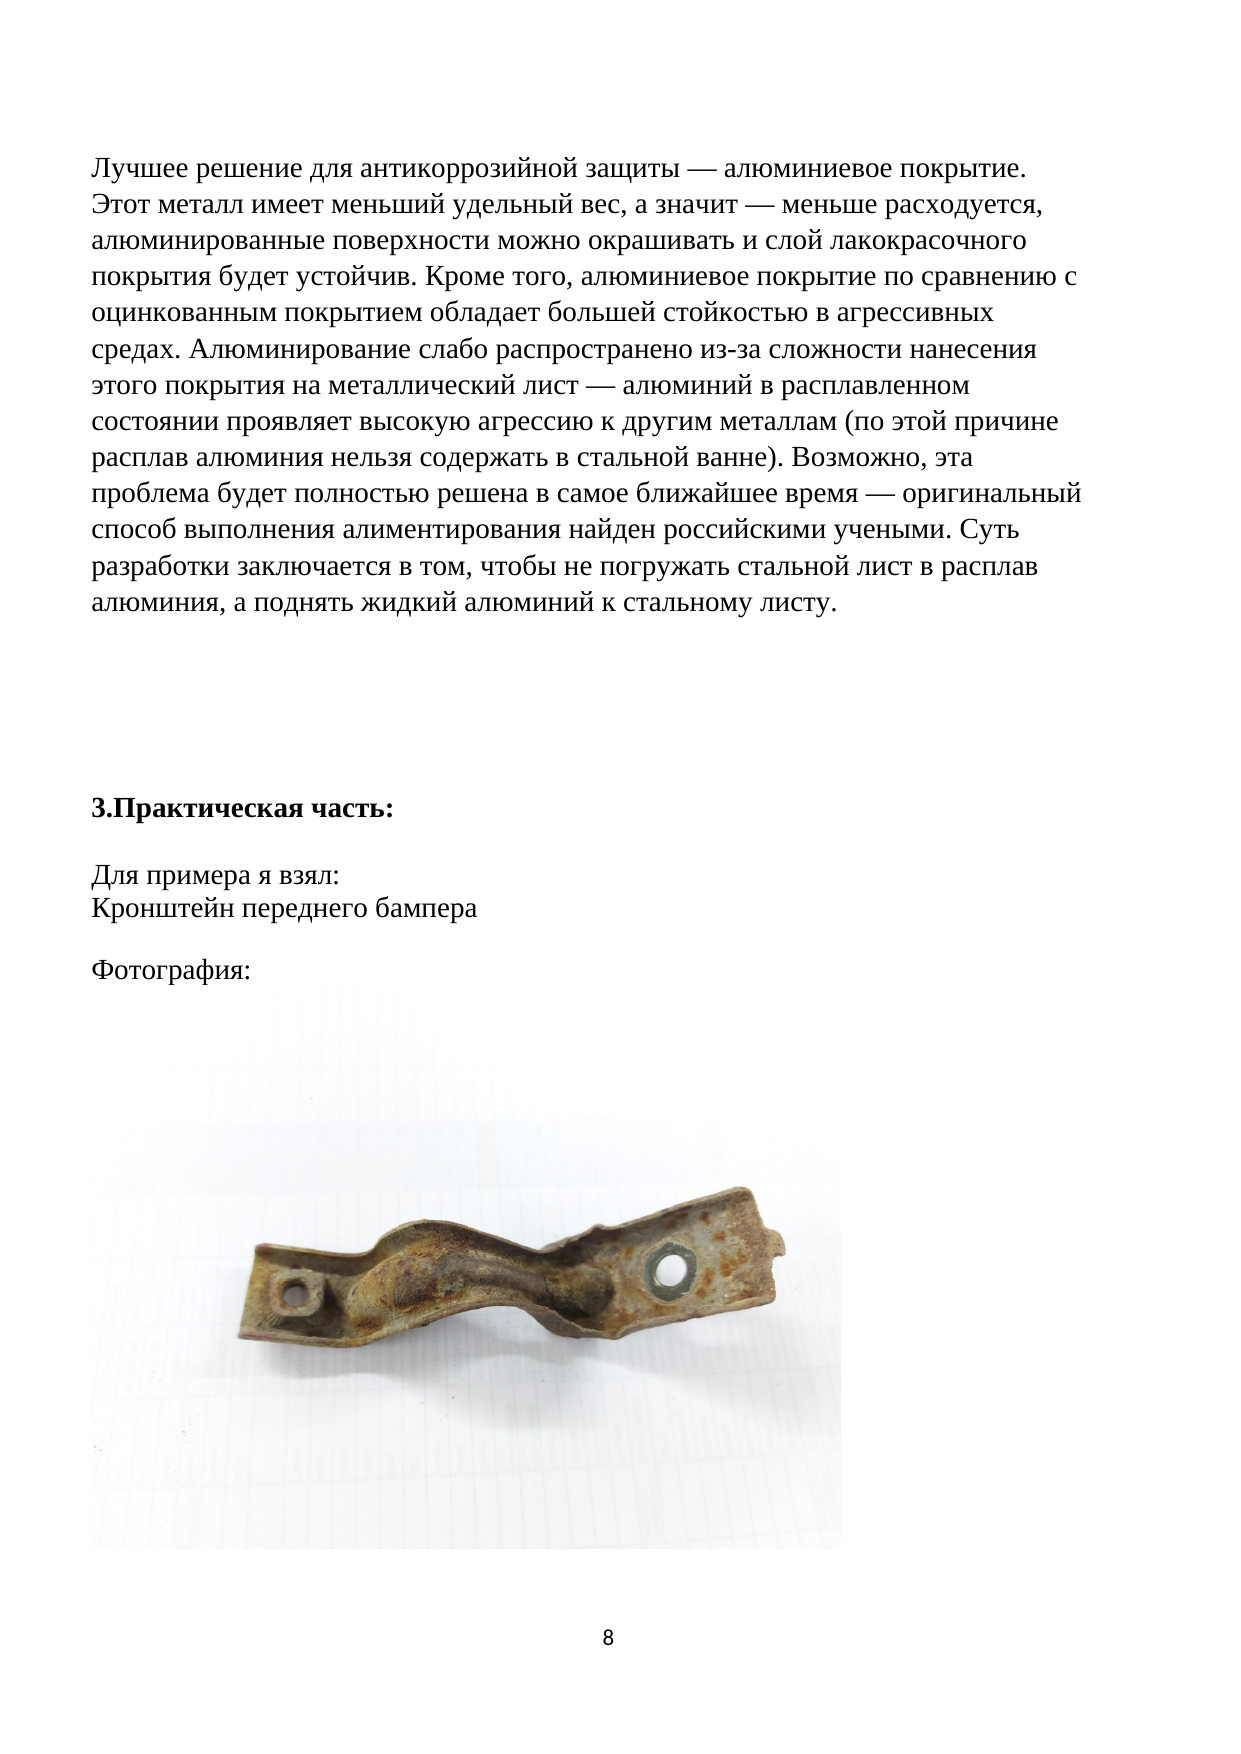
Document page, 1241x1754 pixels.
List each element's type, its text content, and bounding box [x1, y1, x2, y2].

text Кронштейн переднего бампера Фотография: [91, 891, 1090, 986]
text 3.Практическая часть: [91, 790, 1090, 823]
text Лучшее решение для антикоррозийной защиты — алюминиевое покрытие. Этот металл имеет меньший удельный вес, а значит — меньше расходуется, алюминированные поверхности можно окрашивать и слой лакокрасочного покрытия будет устойчив. Кроме того, алюминиевое покрытие по сравнению с оцинкованным покрытием обладает большей стойкостью в агрессивных средах. Алюминирование слабо распространено из-за сложности нанесения этого покрытия на металлический лист — алюминий в расплавленном состоянии проявляет высокую агрессию к другим металлам (по этой причине расплав алюминия нельзя содержать в стальной ванне). Возможно, эта проблема будет полностью решена в самое ближайшее время — оригинальный способ выполнения алиментирования найден российскими учеными. Суть разработки заключается в том, чтобы не погружать стальной лист в расплав алюминия, а поднять жидкий алюминий к стальному листу. [91, 150, 1090, 617]
picture [91, 985, 841, 1549]
text Для примера я взял: [91, 857, 1090, 891]
